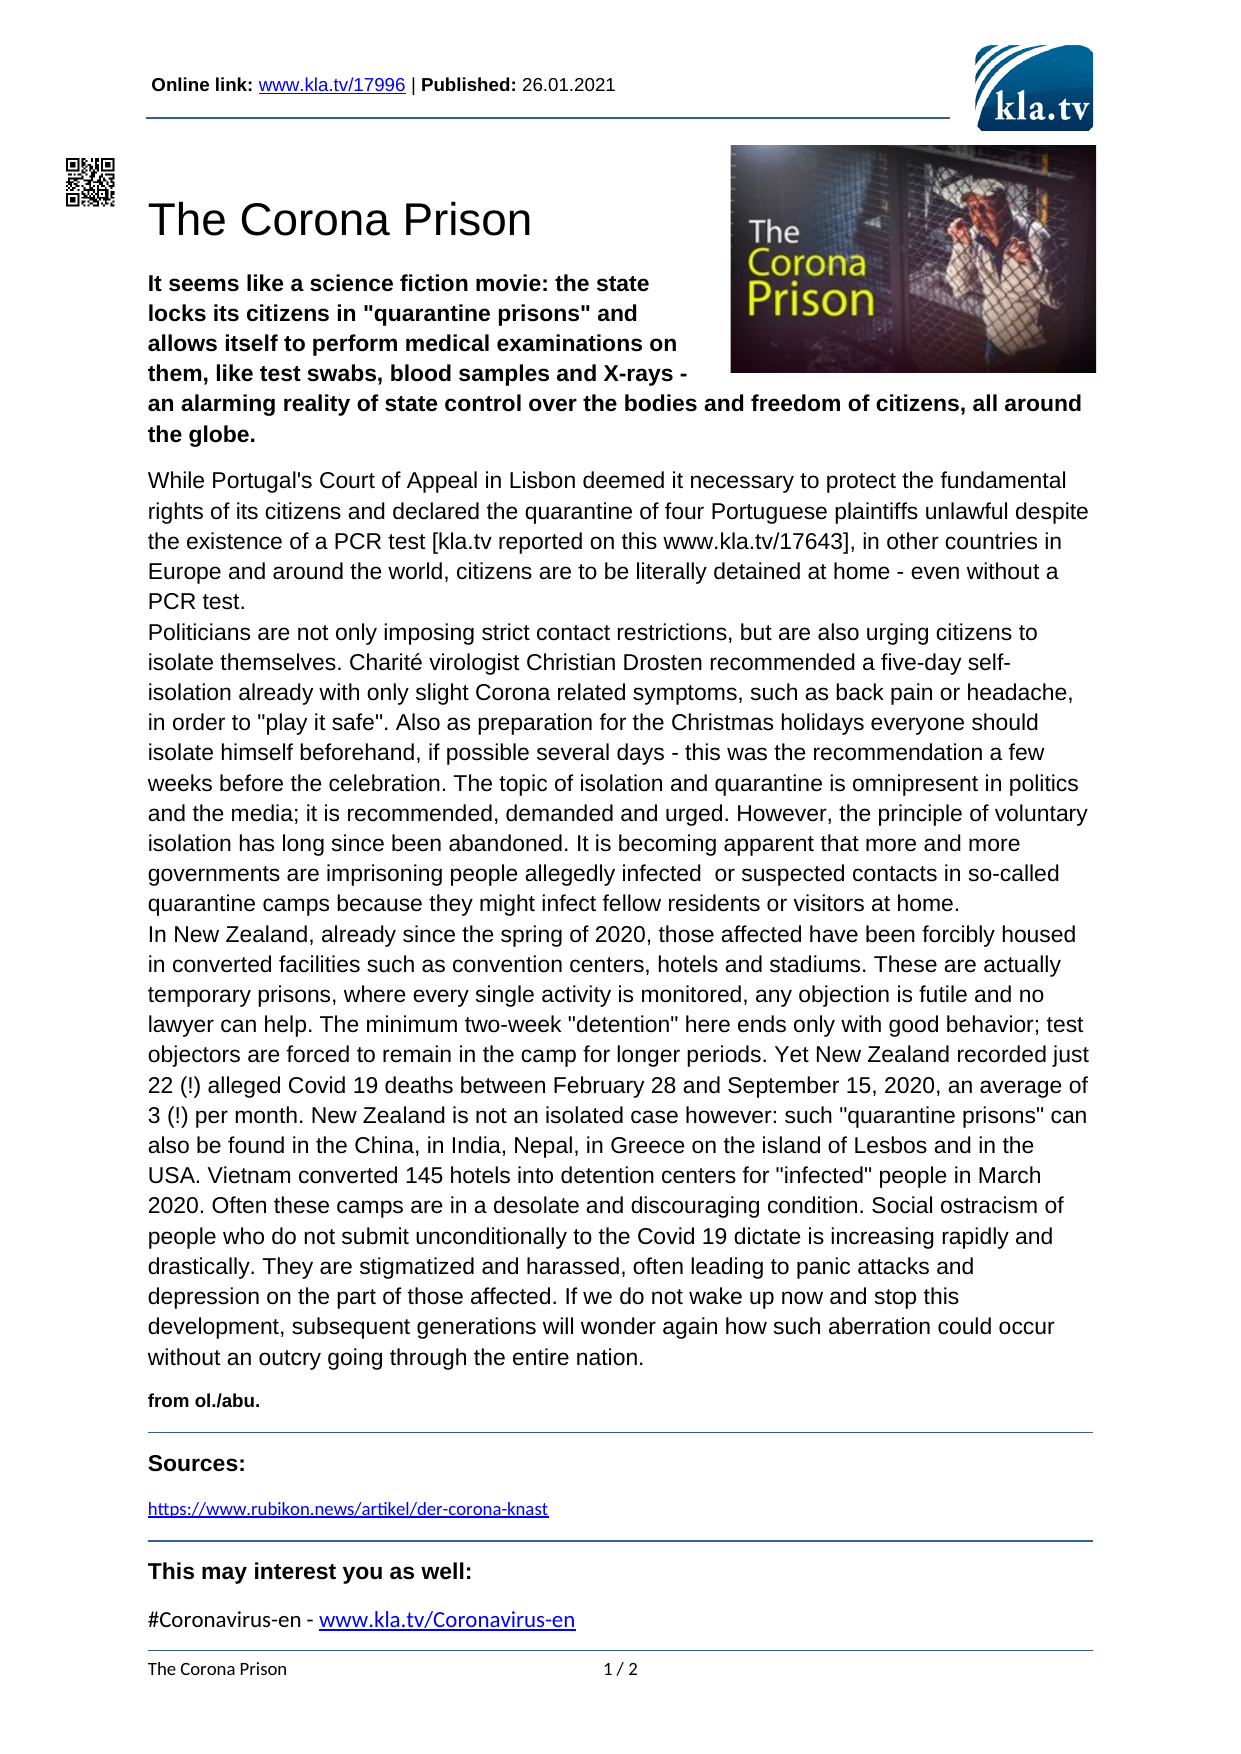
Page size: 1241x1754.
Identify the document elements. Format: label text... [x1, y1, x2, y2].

text It seems like a science fiction movie: the state locks its citizens in "quarantine prisons" and allows itself to perform medical examinations on them, like test swabs, blood samples and X-rays - an alarming reality of state control over the bodies and freedom of citizens, all around the globe. [148, 269, 1093, 447]
text https://www.rubikon.news/artikel/der-corona-knast [148, 1497, 1093, 1520]
text This may interest you as well: [148, 1542, 1093, 1584]
text #Coronavirus-en - www.kla.tv/Coronavirus-en [148, 1605, 1093, 1633]
text The Corona Prison [148, 192, 1093, 245]
text from ol./abu. [148, 1390, 1093, 1412]
text Sources: [148, 1433, 1093, 1476]
text While Portugal's Court of Appeal in Lisbon deemed it necessary to protect the fundamental rights of its citizens and declared the quarantine of four Portuguese plaintiffs unlawful despite the existence of a PCR test [kla.tv reported on this www.kla.tv/17643], in other countries in Europe and around the world, citizens are to be literally detained at home - even without a PCR test. Politicians are not only imposing strict contact restrictions, but are also urging citizens to isolate themselves. Charité virologist Christian Drosten recommended a five-day self-isolation already with only slight Corona related symptoms, such as back pain or headache, in order to "play it safe". Also as preparation for the Christmas holidays everyone should isolate himself beforehand, if possible several days - this was the recommendation a few weeks before the celebration. The topic of isolation and quarantine is omnipresent in politics and the media; it is recommended, demanded and urged. However, the principle of voluntary isolation has long since been abandoned. It is becoming apparent that more and more governments are imprisoning people allegedly infected or suspected contacts in so-called quarantine camps because they might infect fellow residents or visitors at home. In New Zealand, already since the spring of 2020, those affected have been forcibly housed in converted facilities such as convention centers, hotels and stadiums. These are actually temporary prisons, where every single activity is monitored, any objection is futile and no lawyer can help. The minimum two-week "detention" here ends only with good behavior; test objectors are forced to remain in the camp for longer periods. Yet New Zealand recorded just 22 (!) alleged Covid 19 deaths between February 28 and September 15, 2020, an average of 3 (!) per month. New Zealand is not an isolated case however: such "quarantine prisons" can also be found in the China, in India, Nepal, in Greece on the island of Lesbos and in the USA. Vietnam converted 145 hotels into detention centers for "infected" people in March 2020. Often these camps are in a desolate and discouraging condition. Social ostracism of people who do not submit unconditionally to the Covid 19 dictate is increasing rapidly and drastically. They are stigmatized and harassed, often leading to panic attacks and depression on the part of those affected. If we do not wake up now and stop this development, subsequent generations will wonder again how such aberration could occur without an outcry going through the entire nation. [148, 467, 1093, 1370]
